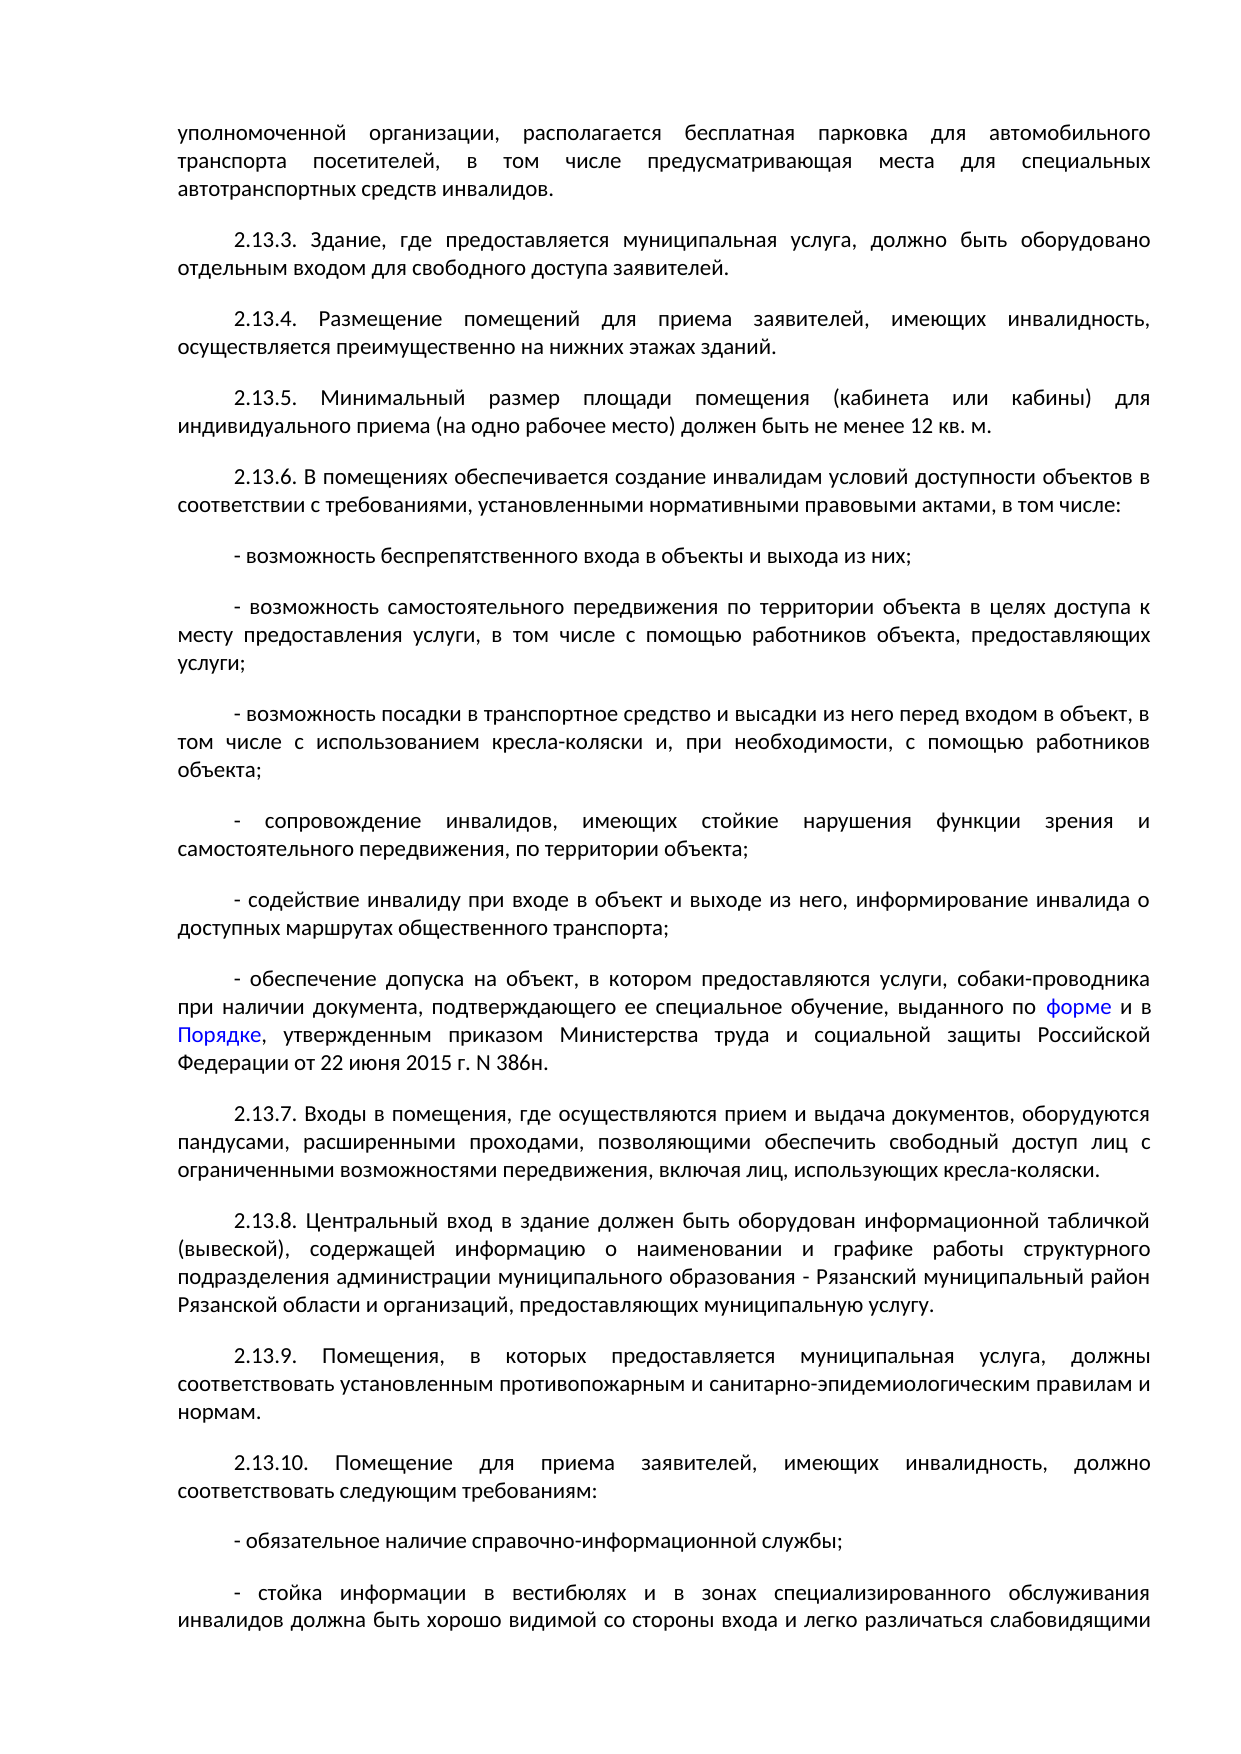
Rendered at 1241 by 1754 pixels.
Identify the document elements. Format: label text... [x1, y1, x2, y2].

text 2.13.4. Размещение помещений для приема заявителей, имеющих инвалидность, осуществляется преимущественно на нижних этажах зданий. [177, 304, 1152, 360]
text - сопровождение инвалидов, имеющих стойкие нарушения функции зрения и самостоятельного передвижения, по территории объекта; [177, 806, 1152, 862]
text - обязательное наличие справочно-информационной службы; [177, 1527, 1152, 1555]
text 2.13.8. Центральный вход в здание должен быть оборудован информационной табличкой (вывеской), содержащей информацию о наименовании и графике работы структурного подразделения администрации муниципального образования - Рязанский муниципальный район Рязанской области и организаций, предоставляющих муниципальную услугу. [177, 1206, 1152, 1318]
text - возможность беспрепятственного входа в объекты и выхода из них; [177, 541, 1152, 569]
text 2.13.10. Помещение для приема заявителей, имеющих инвалидность, должно соответствовать следующим требованиям: [177, 1448, 1152, 1504]
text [177, 118, 1152, 202]
text 2.13.7. Входы в помещения, где осуществляются прием и выдача документов, оборудуются пандусами, расширенными проходами, позволяющими обеспечить свободный доступ лиц с ограниченными возможностями передвижения, включая лиц, использующих кресла-коляски. [177, 1099, 1152, 1183]
text - возможность самостоятельного передвижения по территории объекта в целях доступа к месту предоставления услуги, в том числе с помощью работников объекта, предоставляющих услуги; [177, 592, 1152, 676]
text 2.13.3. Здание, где предоставляется муниципальная услуга, должно быть оборудовано отдельным входом для свободного доступа заявителей. [177, 225, 1152, 281]
text 2.13.5. Минимальный размер площади помещения (кабинета или кабины) для индивидуального приема (на одно рабочее место) должен быть не менее 12 кв. м. [177, 383, 1152, 439]
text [177, 1578, 1152, 1634]
text - возможность посадки в транспортное средство и высадки из него перед входом в объект, в том числе с использованием кресла-коляски и, при необходимости, с помощью работников объекта; [177, 699, 1152, 783]
text - обеспечение допуска на объект, в котором предоставляются услуги, собаки-проводника при наличии документа, подтверждающего ее специальное обучение, выданного по форме и в Порядке, утвержденным приказом Министерства труда и социальной защиты Российской Федерации от 22 июня 2015 г. N 386н. [177, 964, 1152, 1076]
text 2.13.6. В помещениях обеспечивается создание инвалидам условий доступности объектов в соответствии с требованиями, установленными нормативными правовыми актами, в том числе: [177, 462, 1152, 518]
text - содействие инвалиду при входе в объект и выходе из него, информирование инвалида о доступных маршрутах общественного транспорта; [177, 885, 1152, 941]
text 2.13.9. Помещения, в которых предоставляется муниципальная услуга, должны соответствовать установленным противопожарным и санитарно-эпидемиологическим правилам и нормам. [177, 1341, 1152, 1425]
